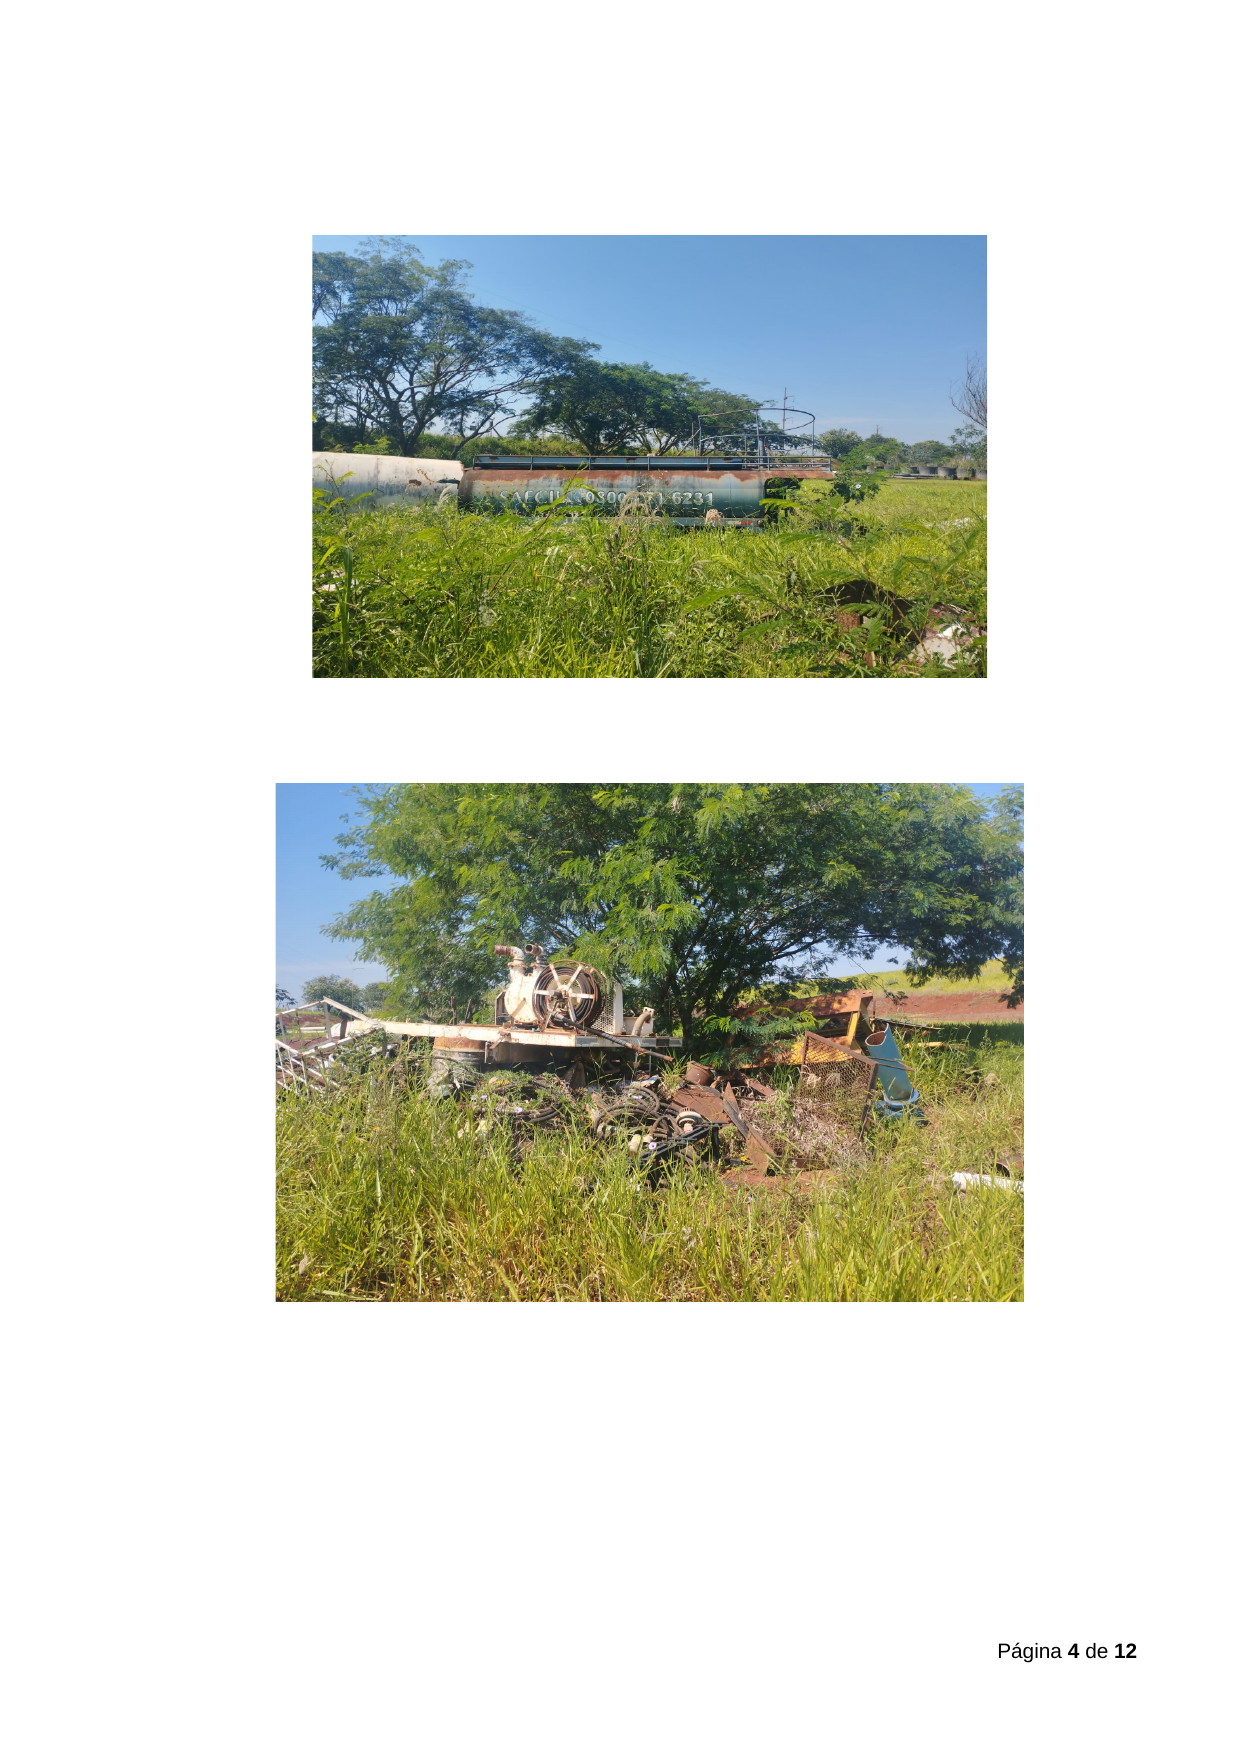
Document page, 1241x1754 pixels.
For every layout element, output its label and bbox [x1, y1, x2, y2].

picture [275, 783, 1024, 1302]
picture [312, 235, 988, 678]
